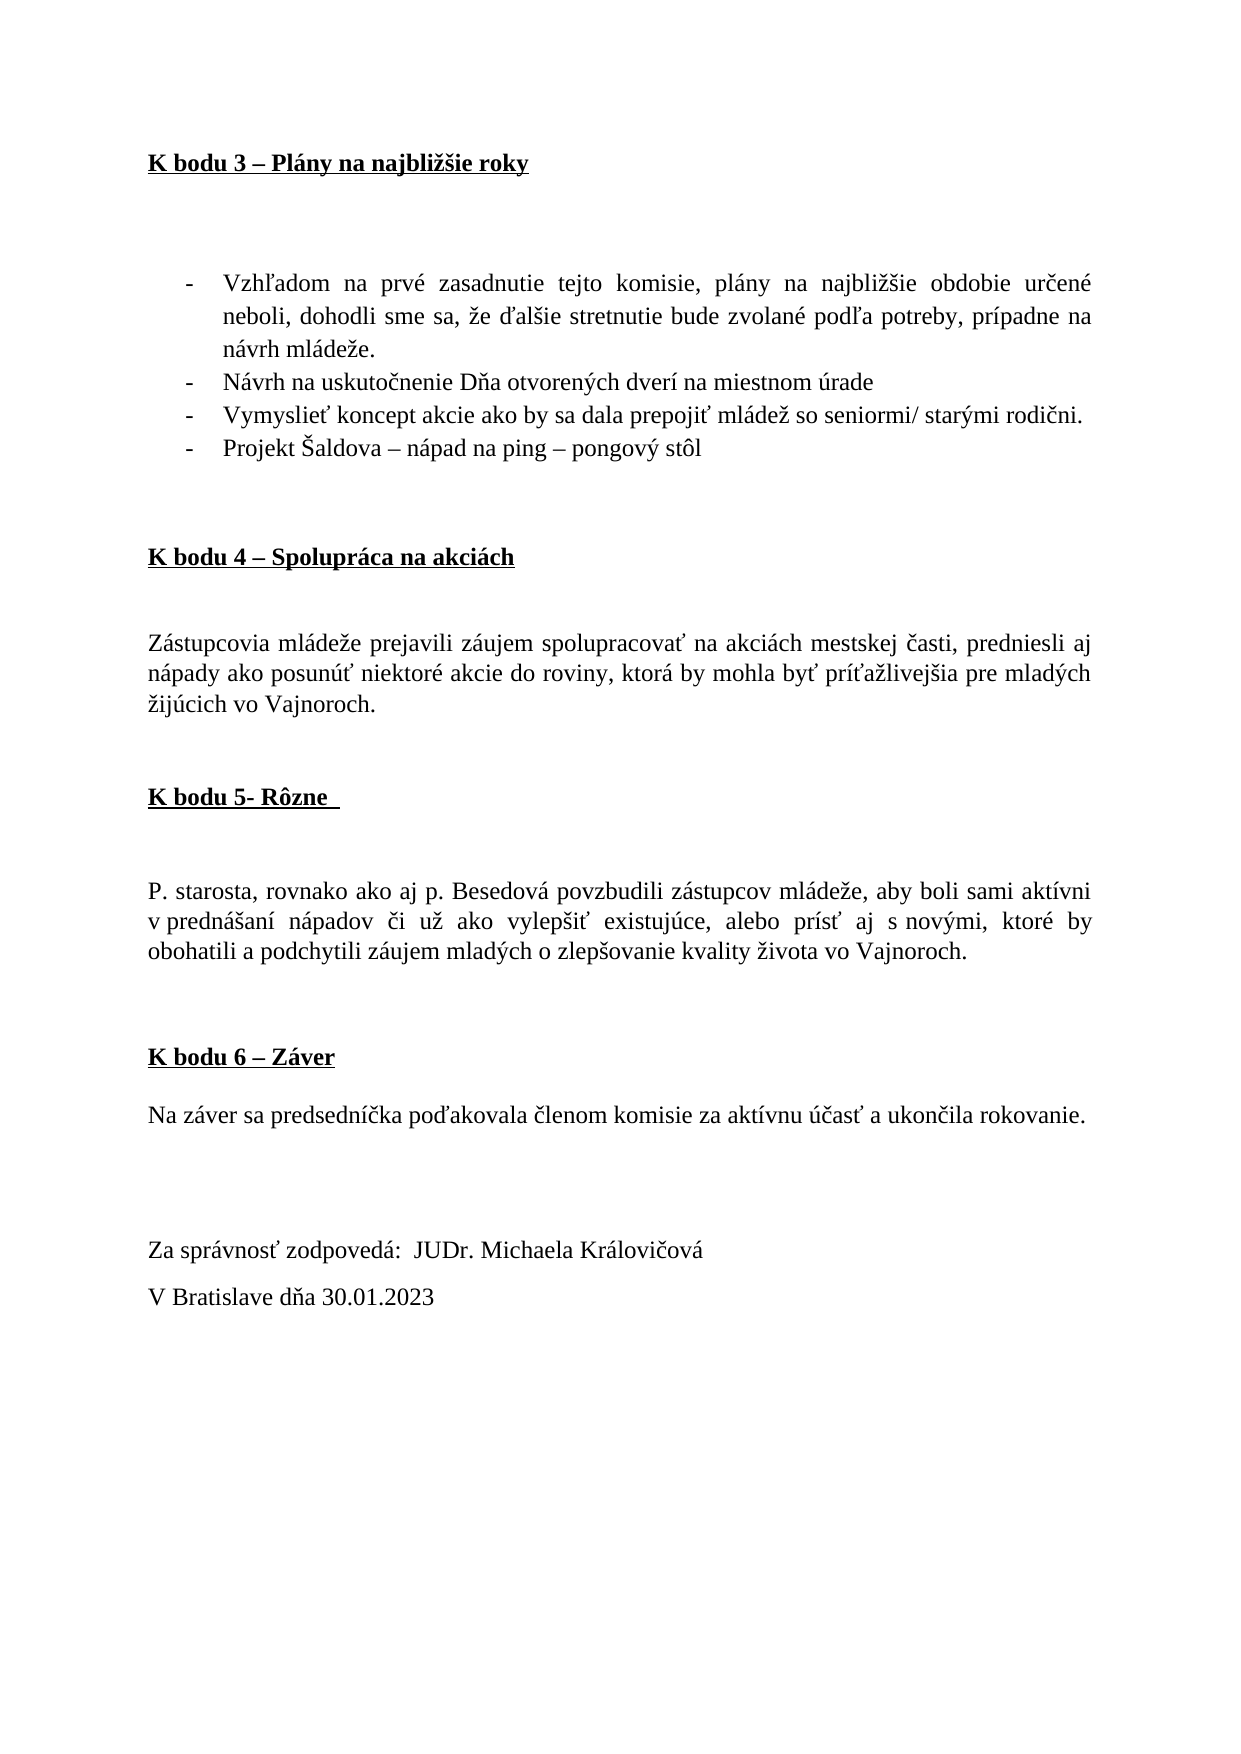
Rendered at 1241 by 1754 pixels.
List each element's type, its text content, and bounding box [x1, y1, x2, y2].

list Vzhľadom na prvé zasadnutie tejto komisie, plány na najbližšie obdobie určené neboli, dohodli sme sa, že ďalšie stretnutie bude zvolané podľa potreby, prípadne na návrh mládeže. [185, 268, 1093, 362]
list Projekt Šaldova – nápad na ping – pongový stôl [185, 433, 1093, 462]
text Zástupcovia mládeže prejavili záujem spolupracovať na akciách mestskej časti, predniesli aj nápady ako posunúť niektoré akcie do roviny, ktorá by mohla byť príťažlivejšia pre mladých žijúcich vo Vajnoroch. [148, 628, 1093, 717]
text V Bratislave dňa 30.01.2023 [148, 1282, 1093, 1311]
text Na záver sa predsedníčka poďakovala členom komisie za aktívnu účasť a ukončila rokovanie. [148, 1100, 1093, 1129]
text K bodu 5- Rôzne [148, 782, 1093, 811]
list Vymyslieť koncept akcie ako by sa dala prepojiť mládež so seniormi/ starými rodični. [185, 400, 1093, 428]
text P. starosta, rovnako ako aj p. Besedová povzbudili zástupcov mládeže, aby boli sami aktívni v prednášaní nápadov či už ako vylepšiť existujúce, alebo prísť aj s novými, ktoré by obohatili a podchytili záujem mladých o zlepšovanie kvality života vo Vajnoroch. [148, 876, 1093, 965]
list Návrh na uskutočnenie Dňa otvorených dverí na miestnom úrade [185, 367, 1093, 396]
text Za správnosť zodpovedá: JUDr. Michaela Královičová [148, 1235, 1093, 1264]
text K bodu 4 – Spolupráca na akciách [148, 542, 1093, 571]
list K bodu 6 – Záver [148, 1042, 1093, 1071]
text K bodu 3 – Plány na najbližšie roky [148, 148, 1093, 176]
